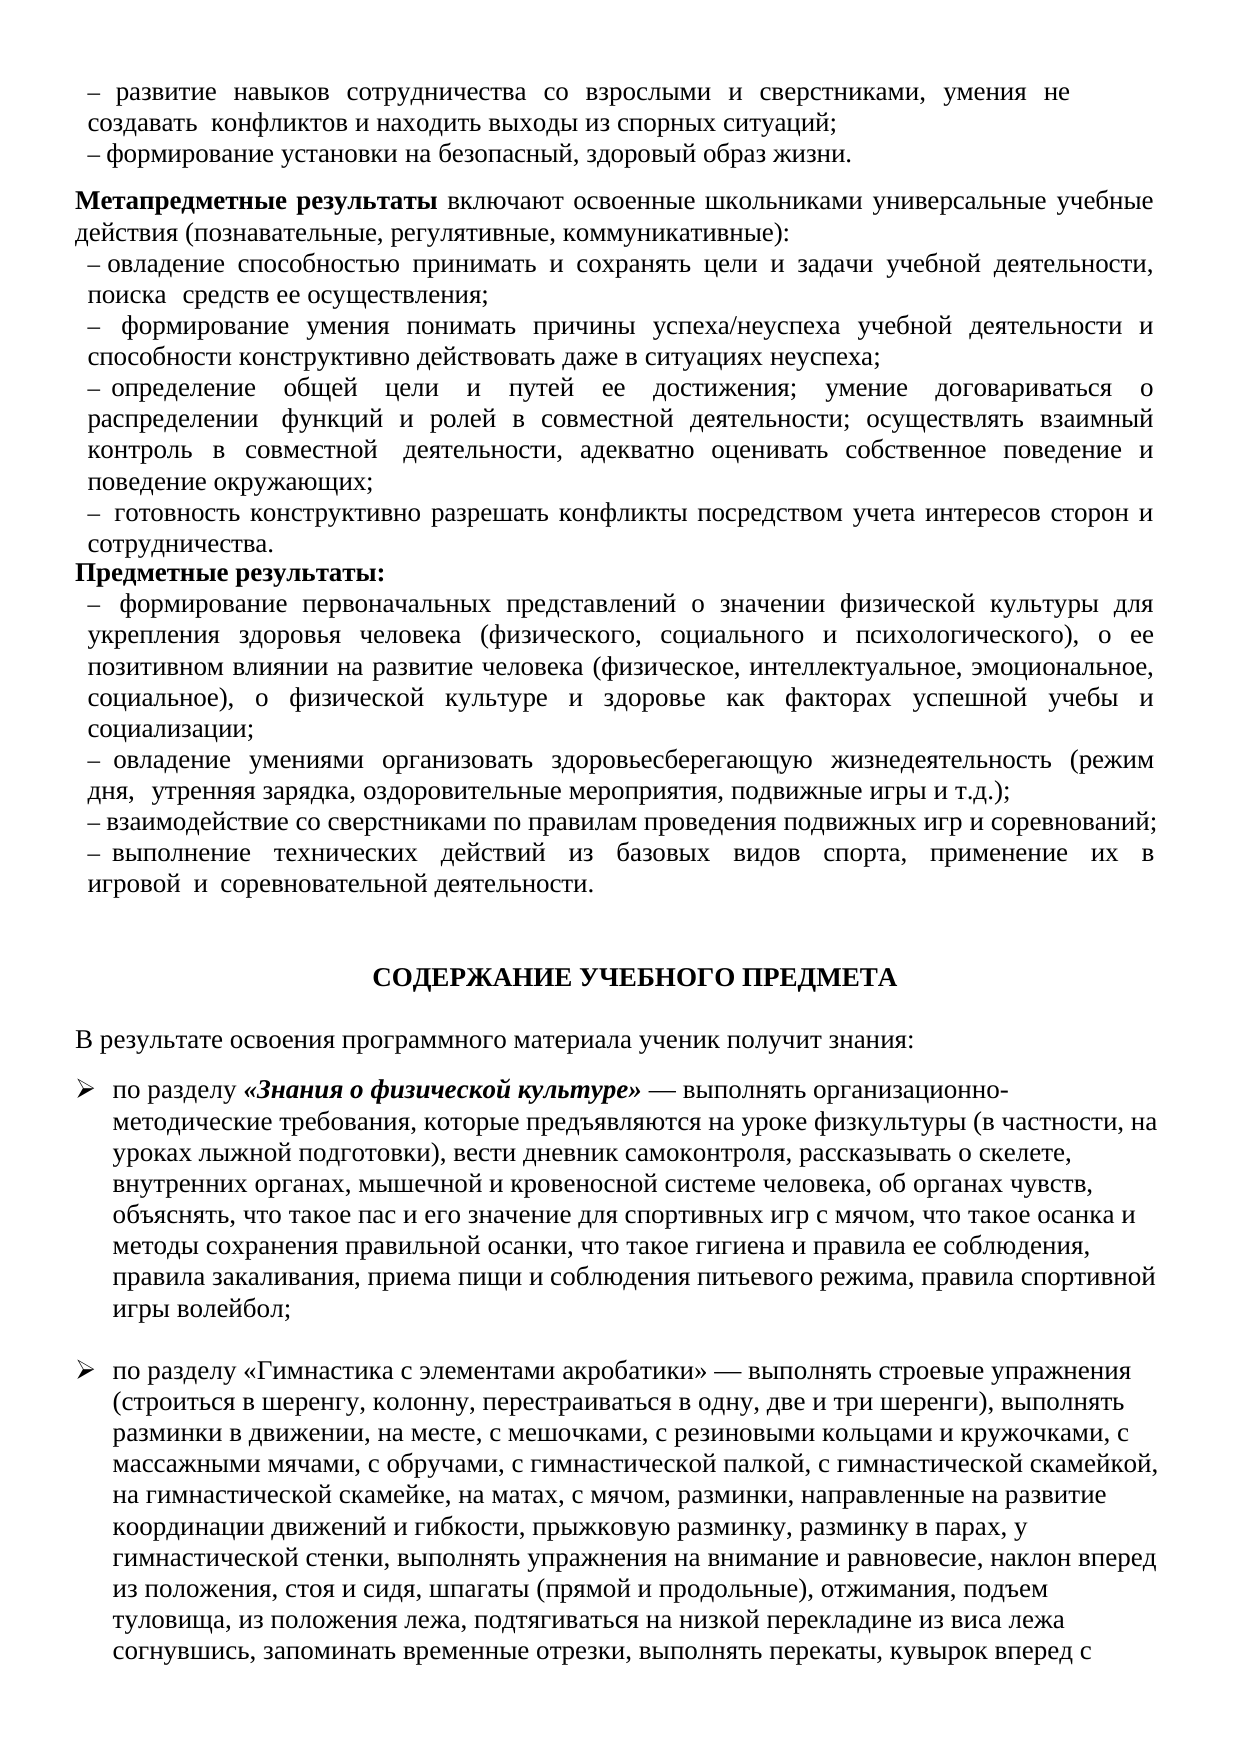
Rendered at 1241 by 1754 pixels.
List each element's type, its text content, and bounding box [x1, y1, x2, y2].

text В результате освоения программного материала ученик получит знания: [75, 1023, 1165, 1054]
list развитие навыков сотрудничества со взрослыми и сверстниками, умения не создавать конфликтов и находить выходы из спорных ситуаций; [87, 75, 1154, 137]
text Предметные результаты: [75, 559, 1165, 587]
list выполнение технических действий из базовых видов спорта, применение их в игровой и соревновательной деятельности. [87, 836, 1154, 899]
text СОДЕРЖАНИЕ УЧЕБНОГО ПРЕДМЕТА [75, 961, 1165, 992]
list овладение способностью принимать и сохранять цели и задачи учебной деятельности, поиска средств ее осуществления; [87, 247, 1153, 309]
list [75, 1354, 1165, 1666]
list формирование первоначальных представлений о значении физической культуры для укрепления здоровья человека (физического, социального и психологического), о ее позитивном влиянии на развитие человека (физическое, интеллектуальное, эмоциональное, социальное), о физической культуре и здоровье как факторах успешной учебы и социализации; [87, 587, 1154, 743]
list определение общей цели и путей ее достижения; умение договариваться о распределении функций и ролей в совместной деятельности; осуществлять взаимный контроль в совместной деятельности, адекватно оценивать собственное поведение и поведение окружающих; [87, 371, 1154, 496]
list формирование установки на безопасный, здоровый образ жизни. [87, 137, 1165, 168]
list по разделу «Знания о физической культуре» — выполнять организационно-методические требования, которые предъявляются на уроке физкультуры (в частности, на уроках лыжной подготовки), вести дневник самоконтроля, рассказывать о скелете, внутренних органах, мышечной и кровеносной системе человека, об органах чувств, объяснять, что такое пас и его значение для спортивных игр с мячом, что такое осанка и методы сохранения правильной осанки, что такое гигиена и правила ее соблюдения, правила закаливания, приема пищи и соблюдения питьевого режима, правила спортивной игры волейбол; [75, 1073, 1165, 1323]
text Метапредметные результаты включают освоенные школьниками универсальные учебные действия (познавательные, регулятивные, коммуникативные): [75, 184, 1154, 247]
list взаимодействие со сверстниками по правилам проведения подвижных игр и соревнований; [87, 805, 1165, 836]
list овладение умениями организовать здоровьесберегающую жизнедеятельность (режим дня, утренняя зарядка, оздоровительные мероприятия, подвижные игры и т.д.); [87, 743, 1154, 805]
list готовность конструктивно разрешать конфликты посредством учета интересов сторон и сотрудничества. [87, 496, 1153, 558]
list формирование умения понимать причины успеха/неуспеха учебной деятельности и способности конструктивно действовать даже в ситуациях неуспеха; [87, 309, 1153, 371]
